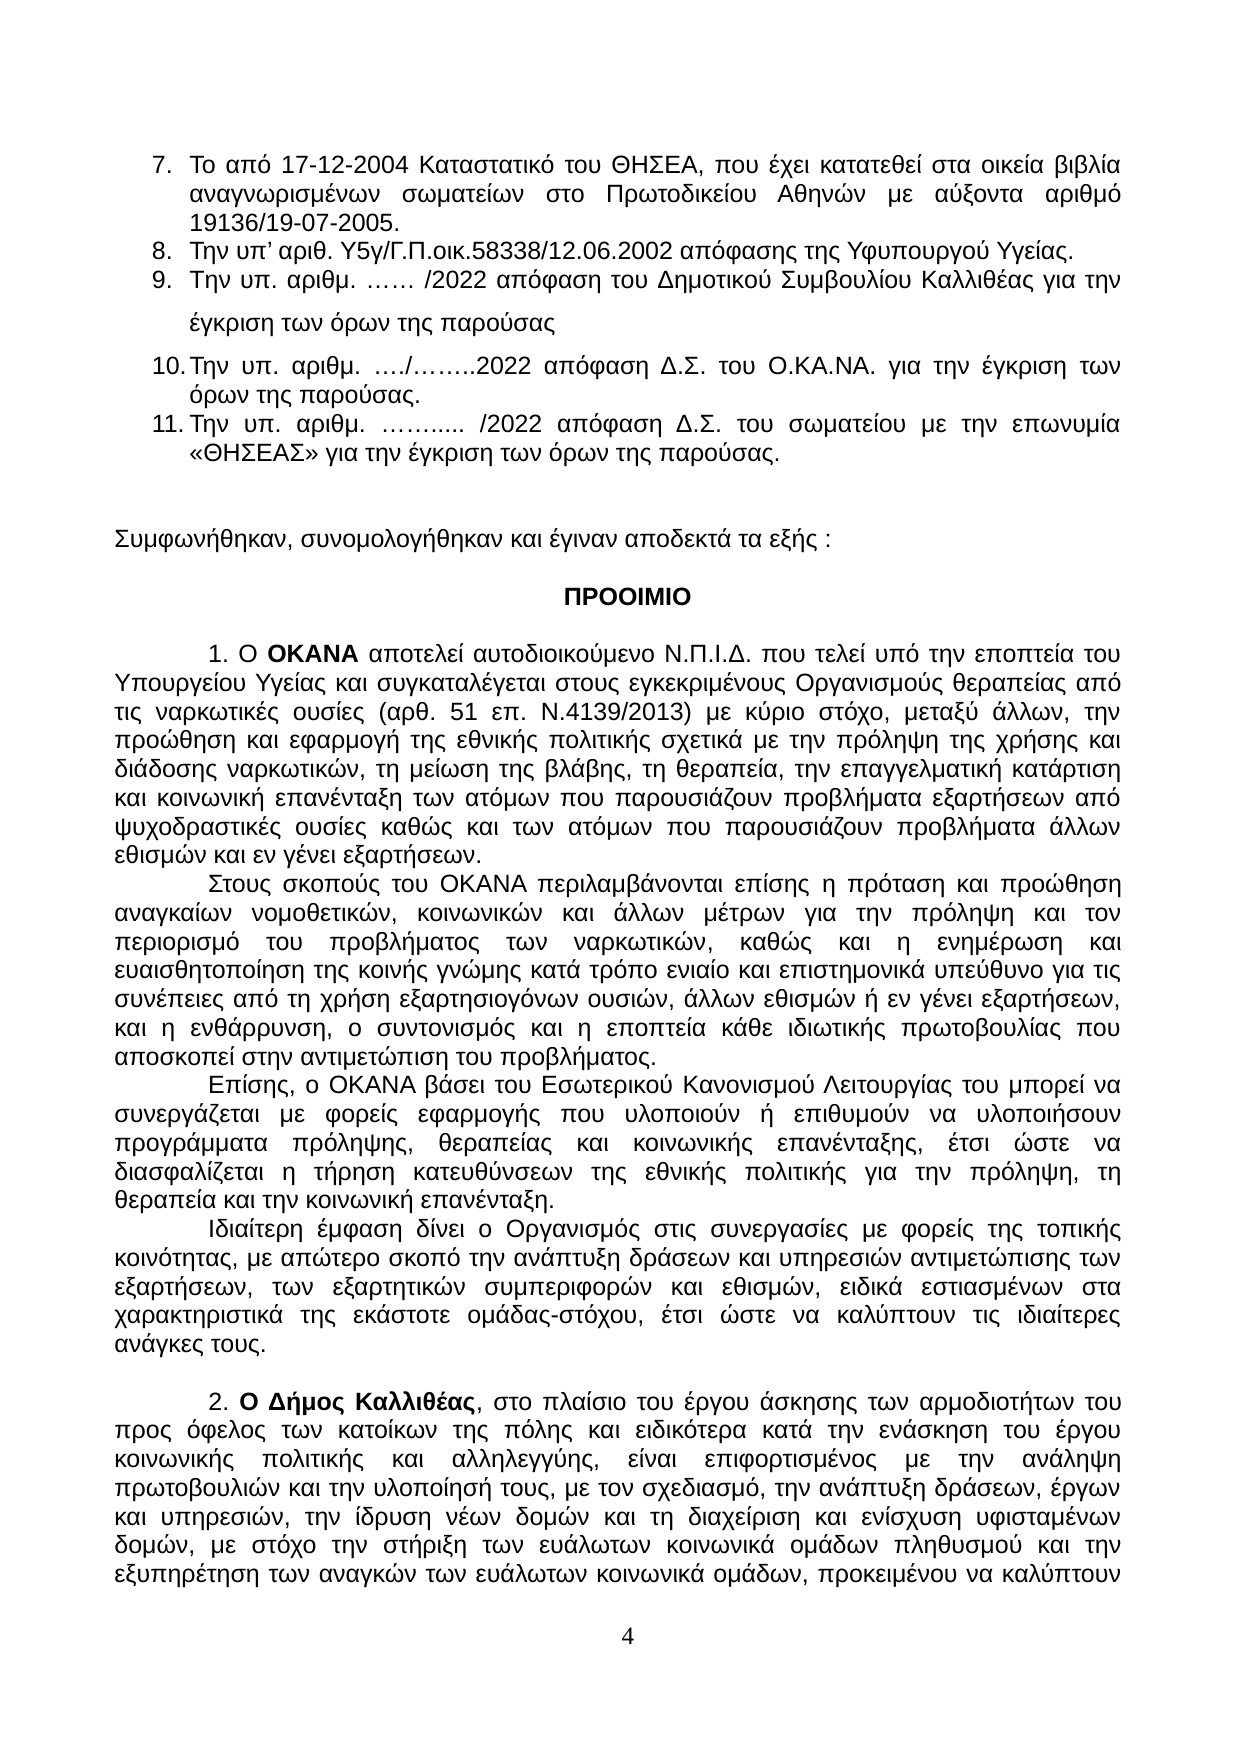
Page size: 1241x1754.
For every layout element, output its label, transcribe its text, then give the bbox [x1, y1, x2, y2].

text Συμφωνήθηκαν, συνομολογήθηκαν και έγιναν αποδεκτά τα εξής : [114, 524, 1122, 553]
text Ιδιαίτερη έμφαση δίνει ο Οργανισμός στις συνεργασίες με φορείς της τοπικής κοινότητας, με απώτερο σκοπό την ανάπτυξη δράσεων και υπηρεσιών αντιμετώπισης των εξαρτήσεων, των εξαρτητικών συμπεριφορών και εθισμών, ειδικά εστιασμένων στα χαρακτηριστικά της εκάστοτε ομάδας-στόχου, έτσι ώστε να καλύπτουν τις ιδιαίτερες ανάγκες τους. [114, 1214, 1122, 1358]
list Την υπ. αριθμ. …./……..2022 απόφαση Δ.Σ. του Ο.ΚΑ.ΝΑ. για την έγκριση των όρων της παρούσας. [152, 351, 1122, 409]
list Την υπ. αριθμ. …… /2022 απόφαση του Δημοτικού Συμβουλίου Καλλιθέας για την έγκριση των όρων της παρούσας [152, 265, 1122, 337]
text ΠΡΟΟΙΜΙΟ [133, 582, 1122, 610]
list Την υπ’ αριθ. Υ5γ/Γ.Π.οικ.58338/12.06.2002 απόφασης της Υφυπουργού Υγείας. [152, 236, 1122, 265]
list Το από 17-12-2004 Καταστατικό του ΘΗΣΕΑ, που έχει κατατεθεί στα οικεία βιβλία αναγνωρισμένων σωματείων στο Πρωτοδικείου Αθηνών με αύξοντα αριθμό 19136/19-07-2005. [152, 150, 1122, 236]
list Την υπ. αριθμ. ……..... /2022 απόφαση Δ.Σ. του σωματείου με την επωνυμία «ΘΗΣΕΑΣ» για την έγκριση των όρων της παρούσας. [152, 409, 1122, 466]
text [114, 1387, 1122, 1588]
text Στους σκοπούς του ΟΚΑΝΑ περιλαμβάνονται επίσης η πρόταση και προώθηση αναγκαίων νομοθετικών, κοινωνικών και άλλων μέτρων για την πρόληψη και τον περιορισμό του προβλήματος των ναρκωτικών, καθώς και η ενημέρωση και ευαισθητοποίηση της κοινής γνώμης κατά τρόπο ενιαίο και επιστημονικά υπεύθυνο για τις συνέπειες από τη χρήση εξαρτησιογόνων ουσιών, άλλων εθισμών ή εν γένει εξαρτήσεων, και η ενθάρρυνση, ο συντονισμός και η εποπτεία κάθε ιδιωτικής πρωτοβουλίας που αποσκοπεί στην αντιμετώπιση του προβλήματος. [114, 869, 1122, 1070]
text Επίσης, ο ΟΚΑΝΑ βάσει του Εσωτερικού Κανονισμού Λειτουργίας του μπορεί να συνεργάζεται με φορείς εφαρμογής που υλοποιούν ή επιθυμούν να υλοποιήσουν προγράμματα πρόληψης, θεραπείας και κοινωνικής επανένταξης, έτσι ώστε να διασφαλίζεται η τήρηση κατευθύνσεων της εθνικής πολιτικής για την πρόληψη, τη θεραπεία και την κοινωνική επανένταξη. [114, 1070, 1122, 1214]
text 1. Ο ΟΚΑΝΑ αποτελεί αυτοδιοικούμενο Ν.Π.Ι.Δ. που τελεί υπό την εποπτεία του Υπουργείου Υγείας και συγκαταλέγεται στους εγκεκριμένους Οργανισμούς θεραπείας από τις ναρκωτικές ουσίες (αρθ. 51 επ. Ν.4139/2013) με κύριο στόχο, μεταξύ άλλων, την προώθηση και εφαρμογή της εθνικής πολιτικής σχετικά με την πρόληψη της χρήσης και διάδοσης ναρκωτικών, τη μείωση της βλάβης, τη θεραπεία, την επαγγελματική κατάρτιση και κοινωνική επανένταξη των ατόμων που παρουσιάζουν προβλήματα εξαρτήσεων από ψυχοδραστικές ουσίες καθώς και των ατόμων που παρουσιάζουν προβλήματα άλλων εθισμών και εν γένει εξαρτήσεων. [114, 639, 1122, 869]
